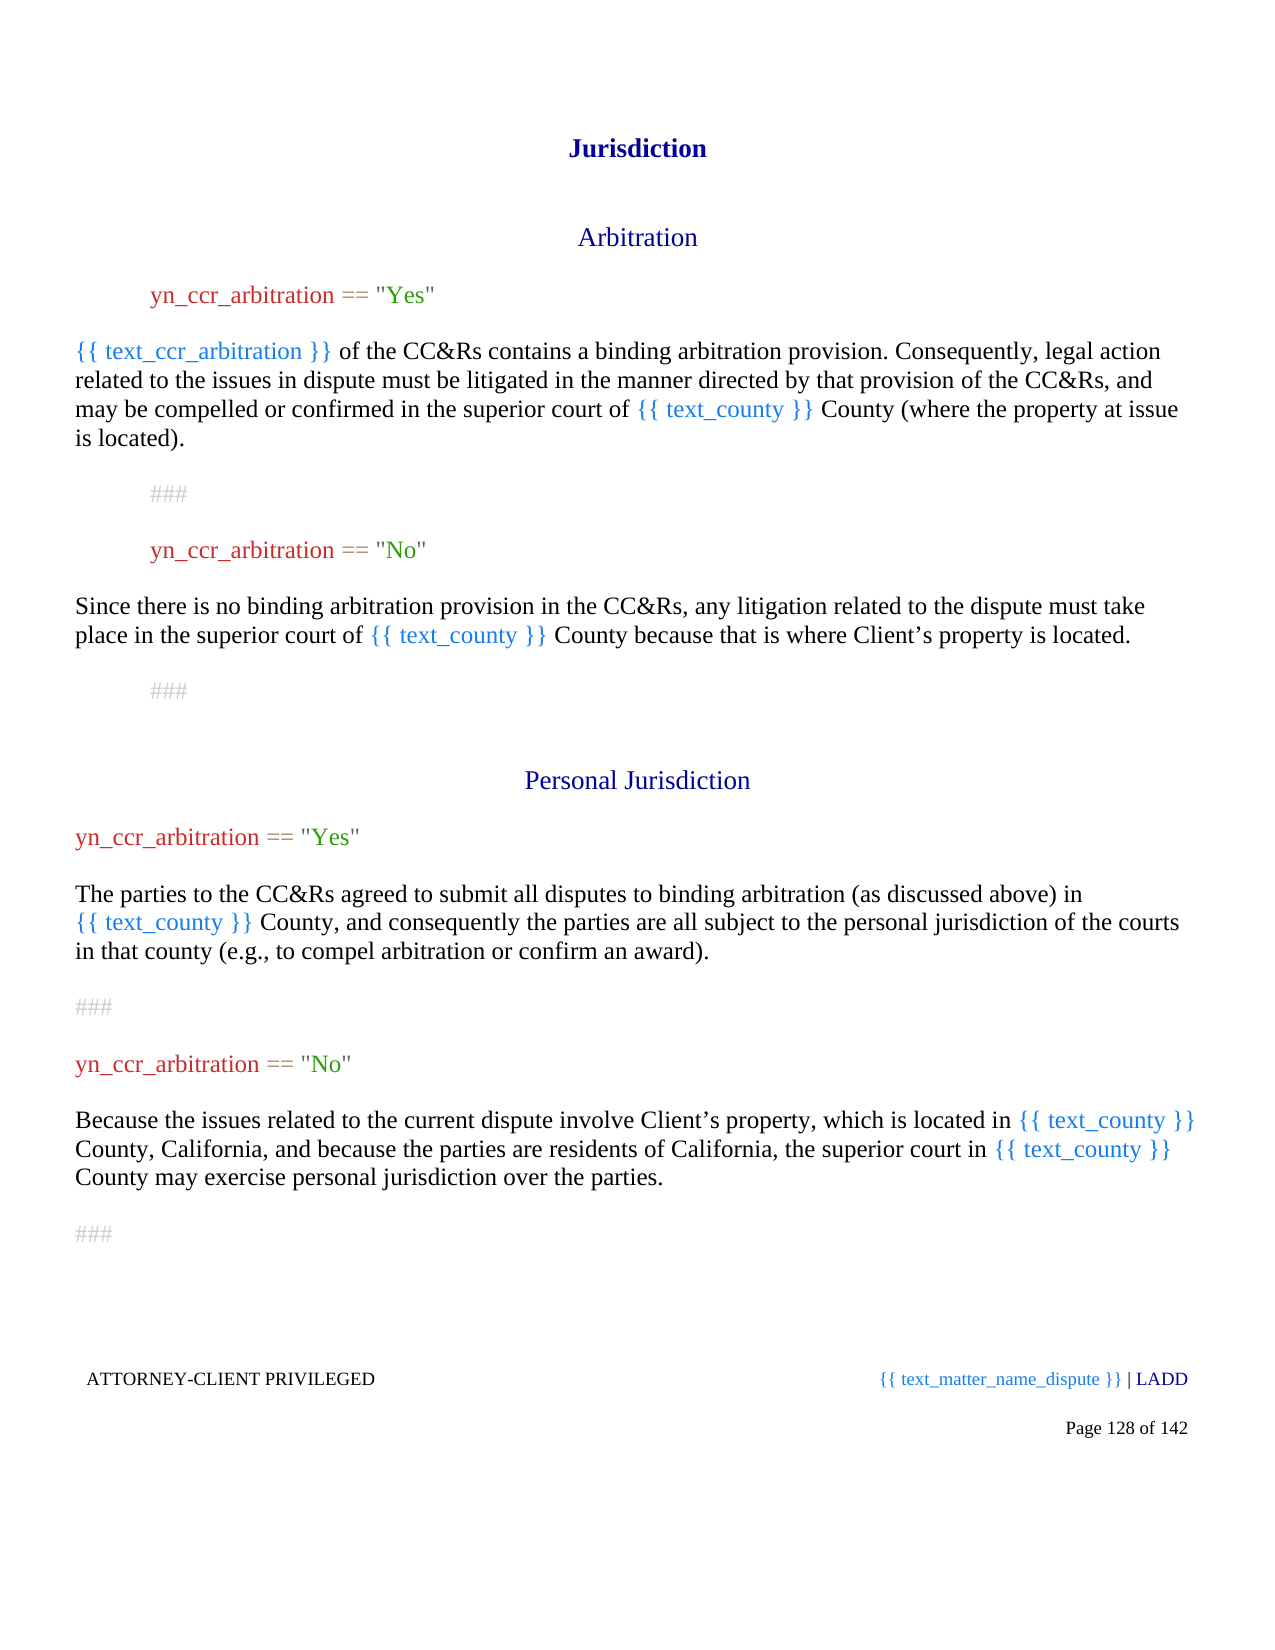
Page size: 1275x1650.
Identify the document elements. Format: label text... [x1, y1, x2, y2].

text Because the issues related to the current dispute involve Client’s property, which is located in County, California, and because the parties are residents of California, the superior court in County may exercise personal jurisdiction over the parties. [75, 1105, 1200, 1191]
text of the CC&Rs contains a binding arbitration provision. Consequently, legal action related to the issues in dispute must be litigated in the manner directed by that provision of the CC&Rs, and may be compelled or confirmed in the superior court of County (where the property at issue is located). [75, 336, 1200, 451]
text Since there is no binding arbitration provision in the CC&Rs, any litigation related to the dispute must take place in the superior court of County because that is where Client’s property is located. [75, 591, 1200, 649]
subtitle Jurisdiction [75, 101, 1200, 163]
text The parties to the CC&Rs agreed to submit all disputes to binding arbitration (as discussed above) in County, and consequently the parties are all subject to the personal jurisdiction of the courts in that county (e.g., to compel arbitration or confirm an award). [75, 879, 1200, 965]
subtitle Arbitration [75, 190, 1200, 253]
subtitle Personal Jurisdiction [75, 733, 1200, 795]
